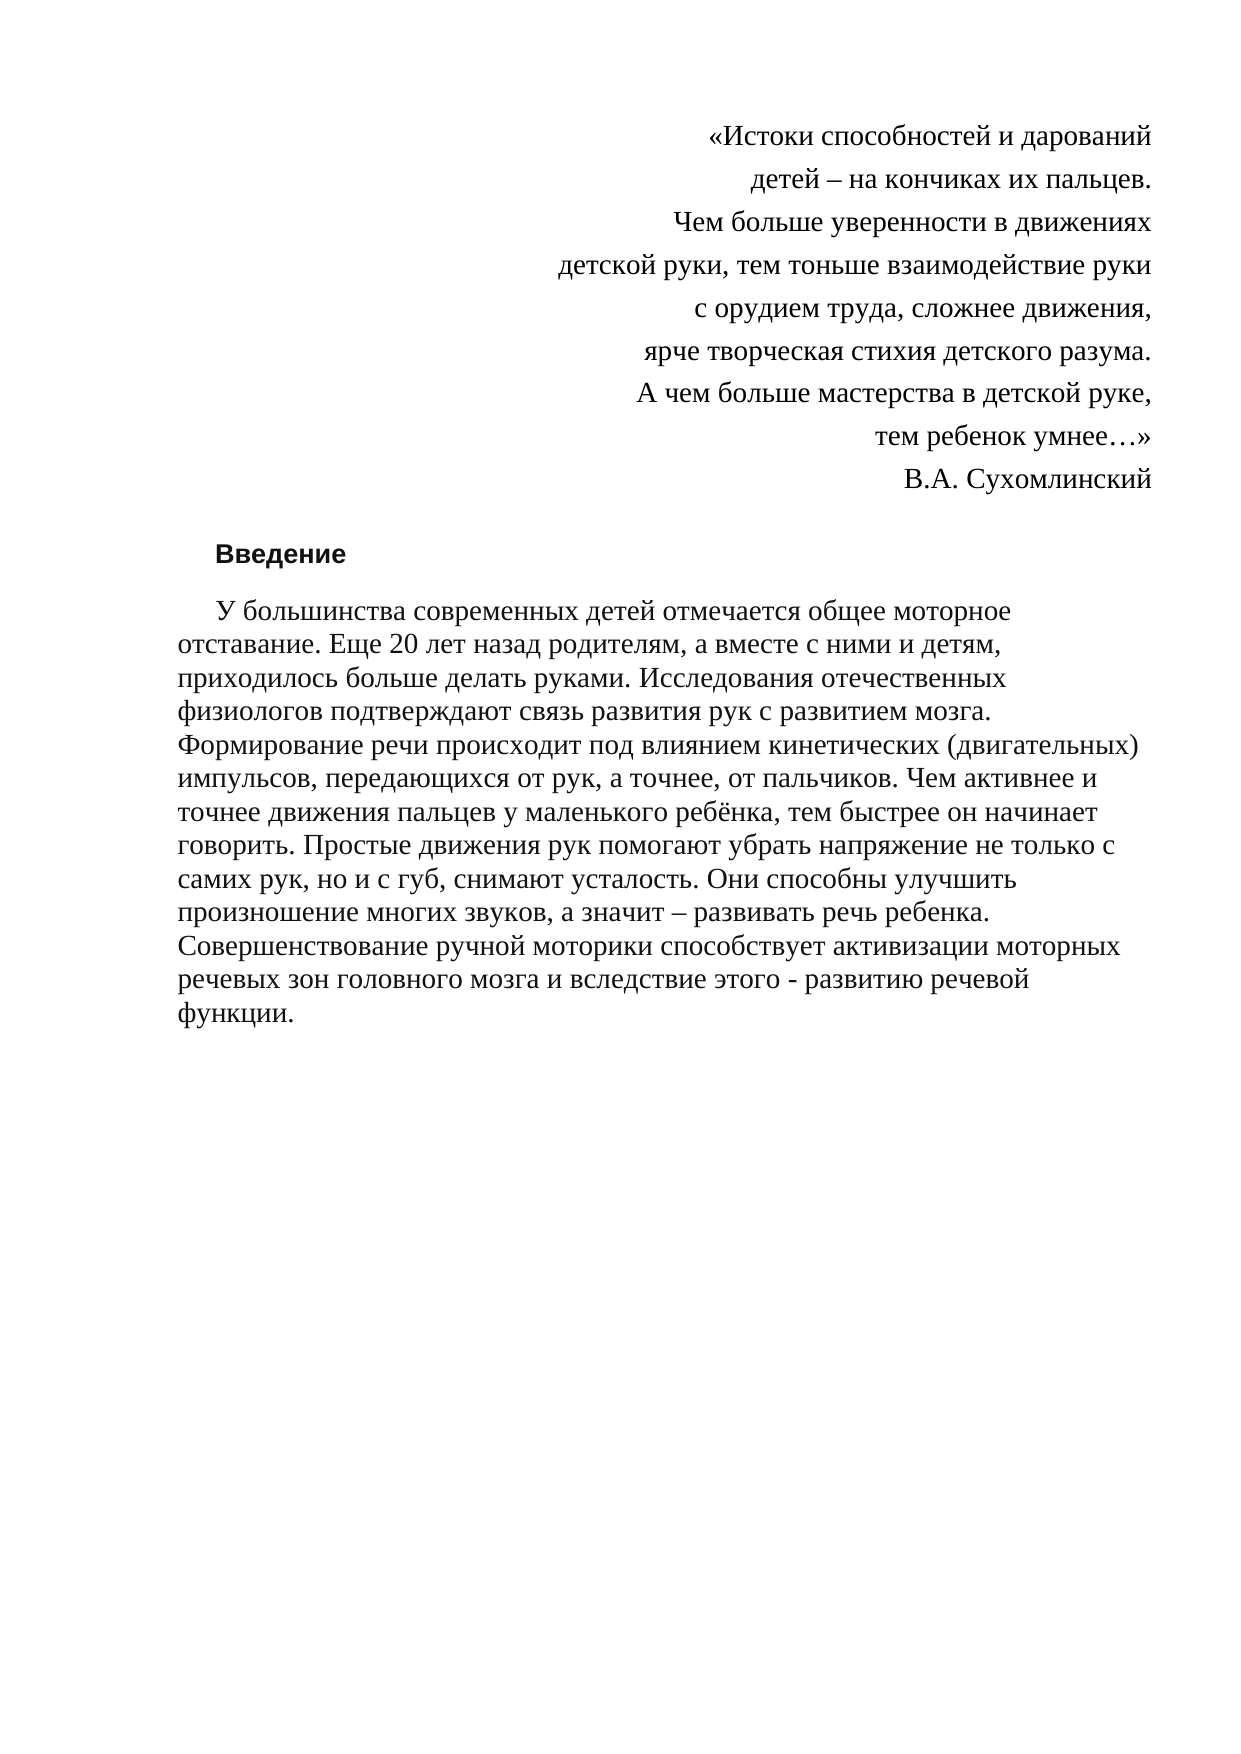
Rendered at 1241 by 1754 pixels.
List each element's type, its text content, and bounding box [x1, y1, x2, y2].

text детской руки, тем тоньше взаимодействие руки [177, 247, 1152, 280]
text детей – на кончиках их пальцев. [177, 161, 1152, 194]
text ярче творческая стихия детского разума. [177, 333, 1152, 366]
text «Истоки способностей и дарований [177, 118, 1152, 152]
text А чем больше мастерства в детской руке, [177, 376, 1152, 409]
text с орудием труда, сложнее движения, [177, 290, 1152, 323]
text Чем больше уверенности в движениях [177, 204, 1152, 237]
text В.А. Сухомлинский [177, 461, 1152, 495]
text Введение [177, 538, 1152, 569]
text У большинства современных детей отмечается общее моторное отставание. Еще 20 лет назад родителям, а вместе с ними и детям, приходилось больше делать руками. Исследования отечественных физиологов подтверждают связь развития рук с развитием мозга. Формирование речи происходит под влиянием кинетических (двигательных) импульсов, передающихся от рук, а точнее, от пальчиков. Чем активнее и точнее движения пальцев у маленького ребёнка, тем быстрее он начинает говорить. Простые движения рук помогают убрать напряжение не только с самих рук, но и с губ, снимают усталость. Они способны улучшить произношение многих звуков, а значит – развивать речь ребенка. Совершенствование ручной моторики способствует активизации моторных речевых зон головного мозга и вследствие этого - развитию речевой функции. [177, 593, 1152, 1029]
text тем ребенок умнее…» [177, 418, 1152, 452]
